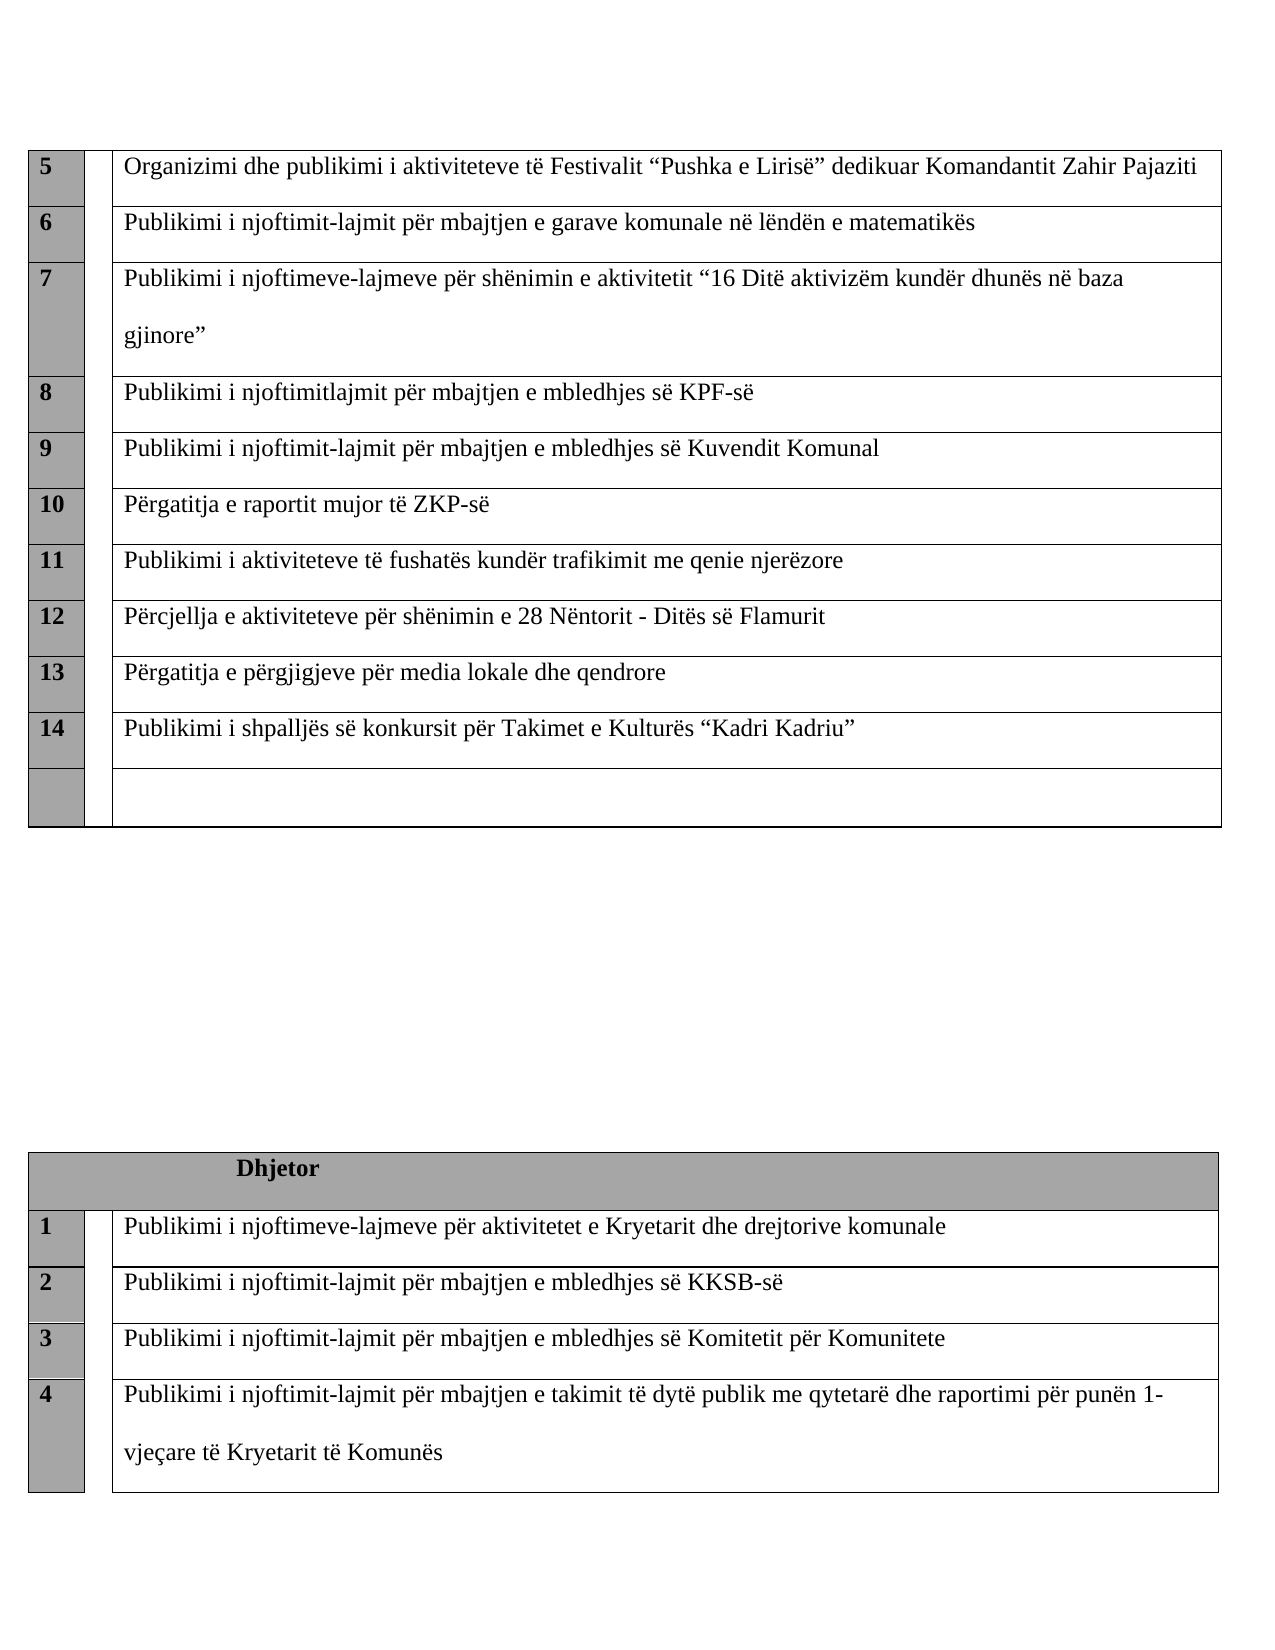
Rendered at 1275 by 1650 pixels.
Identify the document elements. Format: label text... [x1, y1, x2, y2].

table_cell Publikimi i njoftimeve-lajmeve për aktivitetet e Kryetarit dhe drejtorive komunale [113, 1211, 1218, 1266]
table_cell 5 [29, 151, 84, 206]
table_cell 6 [29, 207, 84, 262]
table_header [29, 1153, 84, 1210]
table_cell Organizimi dhe publikimi i aktiviteteve të Festivalit “Pushka e Lirisë” dedikuar Komandantit Zahir Pajaziti [113, 151, 1221, 206]
table_cell 3 [29, 1324, 84, 1378]
table_cell Përgatitja e përgjigjeve për media lokale dhe qendrore [113, 657, 1221, 712]
table_cell 11 [29, 545, 84, 600]
table_cell [113, 769, 1221, 826]
table_cell 9 [29, 433, 84, 488]
table_cell Përcjellja e aktiviteteve për shënimin e 28 Nëntorit - Ditës së Flamurit [113, 601, 1221, 656]
table_cell Publikimi i njoftimit-lajmit për mbajtjen e garave komunale në lëndën e matematikës [113, 207, 1221, 262]
table_cell [29, 769, 84, 826]
table_cell 7 [29, 263, 84, 376]
table_cell Publikimi i aktiviteteve të fushatës kundër trafikimit me qenie njerëzore [113, 545, 1221, 600]
table_cell Publikimi i njoftimitlajmit për mbajtjen e mbledhjes së KPF-së [113, 377, 1221, 432]
table_cell Publikimi i njoftimeve-lajmeve për shënimin e aktivitetit “16 Ditë aktivizëm kundër dhunës në baza gjinore” [113, 263, 1221, 376]
table_cell Publikimi i shpalljës së konkursit për Takimet e Kulturës “Kadri Kadriu” [113, 713, 1221, 768]
table_cell 1 [29, 1211, 84, 1266]
table_cell Publikimi i njoftimit-lajmit për mbajtjen e mbledhjes së KKSB-së [113, 1268, 1218, 1322]
table_cell 2 [29, 1268, 84, 1322]
table_cell 13 [29, 657, 84, 712]
table_cell 8 [29, 377, 84, 432]
table_header Dhjetor [225, 1153, 1218, 1210]
table_cell 12 [29, 601, 84, 656]
table_cell Publikimi i njoftimit-lajmit për mbajtjen e takimit të dytë publik me qytetarë dhe raportimi për punën 1-vjeçare të Kryetarit të Komunës [113, 1380, 1218, 1492]
table_cell [85, 1211, 112, 1492]
table_cell 10 [29, 489, 84, 544]
table_cell 14 [29, 713, 84, 768]
table_cell Përgatitja e raportit mujor të ZKP-së [113, 489, 1221, 544]
table_cell Publikimi i njoftimit-lajmit për mbajtjen e mbledhjes së Komitetit për Komunitete [113, 1324, 1218, 1378]
table_header [84, 1153, 225, 1210]
table_cell Publikimi i njoftimit-lajmit për mbajtjen e mbledhjes së Kuvendit Komunal [113, 433, 1221, 488]
table_cell 4 [29, 1380, 84, 1492]
